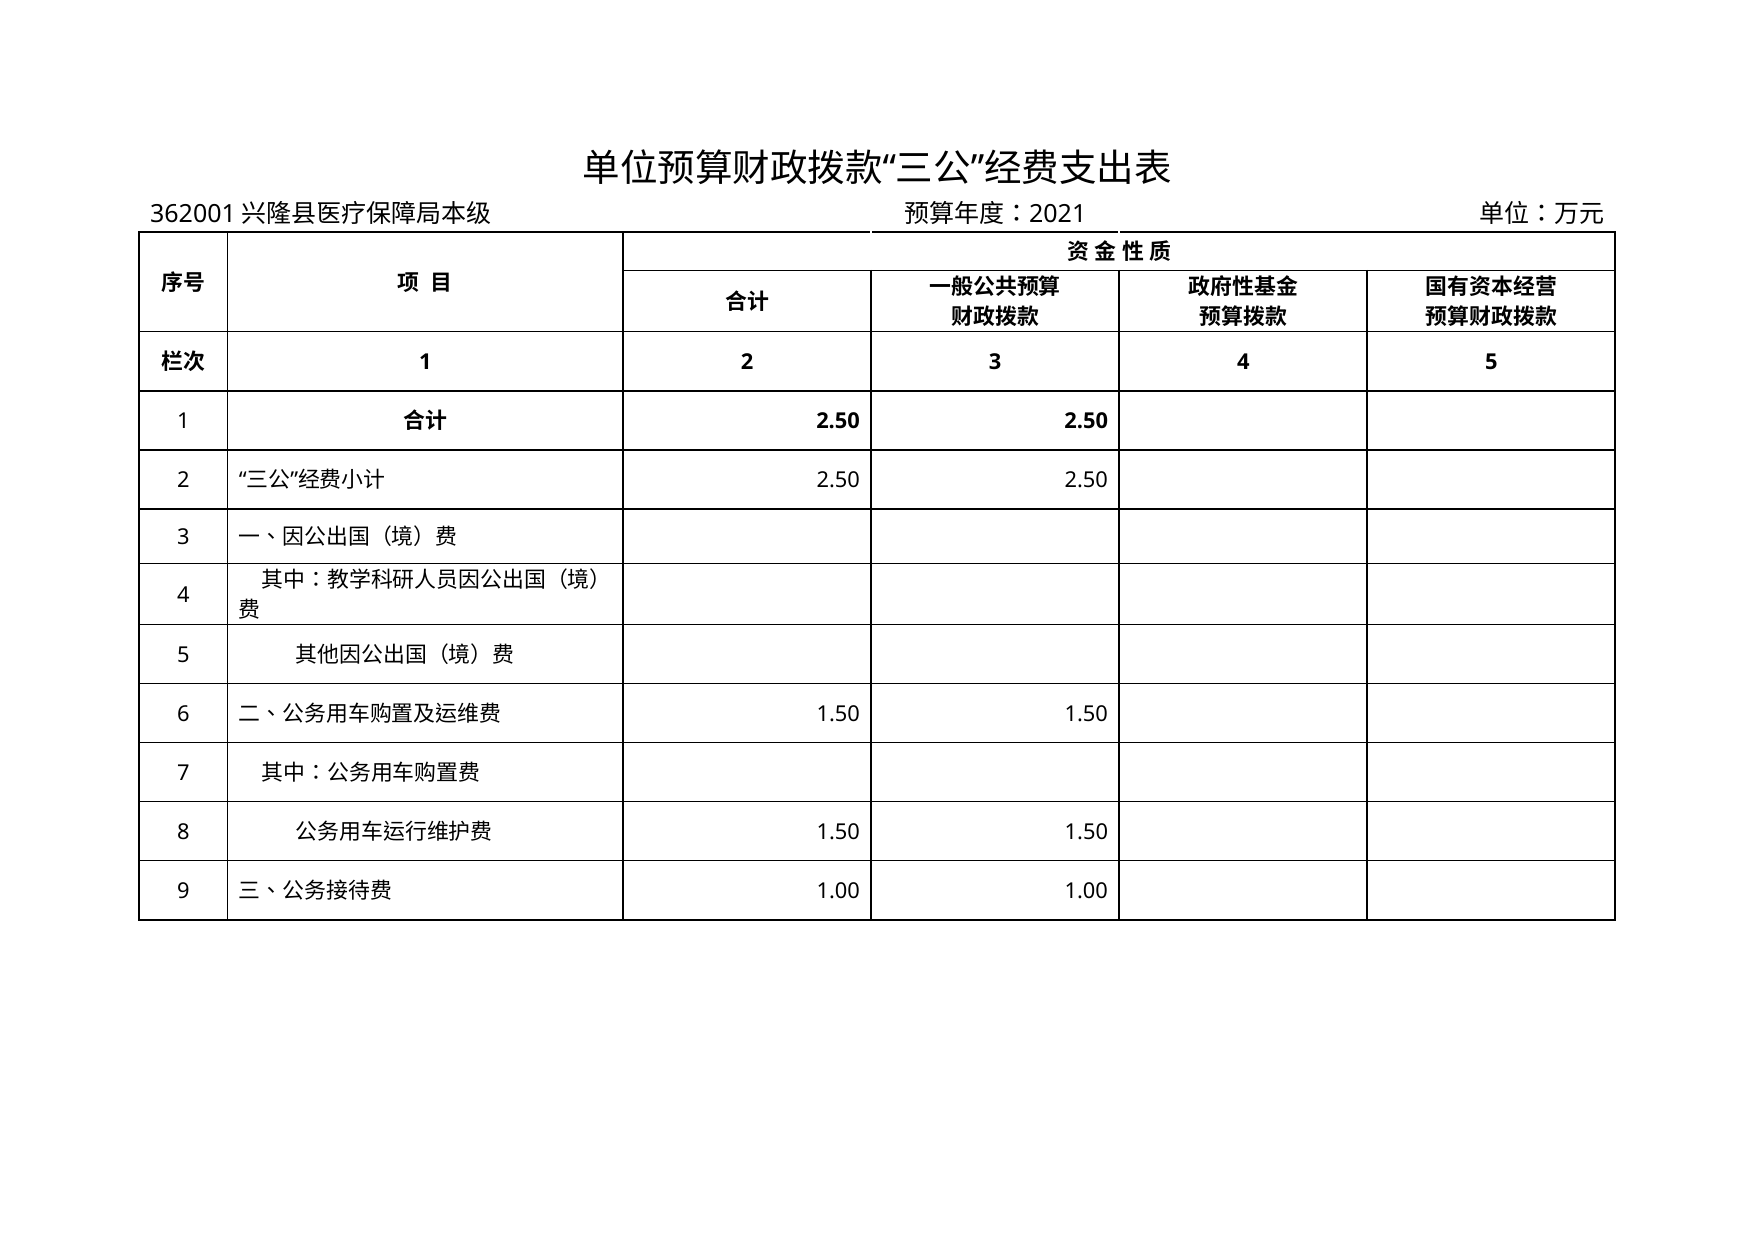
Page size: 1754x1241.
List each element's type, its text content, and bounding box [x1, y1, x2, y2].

table_cell [1368, 861, 1614, 919]
table_cell 5 [140, 625, 227, 683]
table_cell [1120, 743, 1366, 801]
table_cell 1.50 [624, 802, 870, 860]
table_cell 2 [140, 451, 227, 508]
table_cell 2 [624, 332, 870, 390]
table_header 预算年度：2021 [872, 195, 1118, 231]
text 单位预算财政拨款“三公”经费支出表 [106, 142, 1648, 193]
table_header 单位：万元 [1120, 195, 1614, 231]
table_cell [872, 625, 1118, 683]
table_cell 3 [872, 332, 1118, 390]
table_cell 7 [140, 743, 227, 801]
table_cell [1368, 684, 1614, 742]
table_cell [1120, 510, 1366, 562]
table_cell [872, 564, 1118, 623]
table_cell 3 [140, 510, 227, 562]
table_cell 国有资本经营 预算财政拨款 [1368, 271, 1614, 331]
table_cell 1.50 [624, 684, 870, 742]
table_cell [624, 743, 870, 801]
table_cell 1.50 [872, 802, 1118, 860]
table_cell “三公”经费小计 [228, 451, 622, 508]
table_cell 5 [1368, 332, 1614, 390]
table_cell [1368, 802, 1614, 860]
table_cell 4 [1120, 332, 1366, 390]
table_cell 2.50 [872, 451, 1118, 508]
table_cell [872, 743, 1118, 801]
table_cell [1120, 684, 1366, 742]
table_header 362001兴隆县医疗保障局本级 [140, 195, 870, 231]
table_cell 2.50 [624, 451, 870, 508]
table_cell [1120, 392, 1366, 449]
table_cell 项 目 [228, 233, 622, 331]
table_cell [1368, 510, 1614, 562]
table_cell [1120, 625, 1366, 683]
table_cell [1120, 451, 1366, 508]
table_cell [1368, 564, 1614, 623]
table_cell 2.50 [624, 392, 870, 449]
table_cell [624, 625, 870, 683]
table_cell 1 [140, 392, 227, 449]
table_cell 一般公共预算 财政拨款 [872, 271, 1118, 331]
table_cell [1120, 861, 1366, 919]
table_cell 其中：教学科研人员因公出国（境）费 [228, 564, 622, 623]
table_cell [1120, 802, 1366, 860]
table_cell 序号 [140, 233, 227, 331]
table_cell 一、因公出国（境）费 [228, 510, 622, 562]
table_cell 1.00 [624, 861, 870, 919]
table_cell 6 [140, 684, 227, 742]
table_cell 9 [140, 861, 227, 919]
table_cell 公务用车运行维护费 [228, 802, 622, 860]
table_cell 二、公务用车购置及运维费 [228, 684, 622, 742]
table_cell [1368, 743, 1614, 801]
table_cell 1.00 [872, 861, 1118, 919]
table_cell 三、公务接待费 [228, 861, 622, 919]
table_cell 资 金 性 质 [624, 233, 1614, 270]
table_cell [1368, 625, 1614, 683]
table_cell [1368, 392, 1614, 449]
table_cell 1.50 [872, 684, 1118, 742]
table_cell 合计 [624, 271, 870, 331]
table_cell 8 [140, 802, 227, 860]
table_cell 4 [140, 564, 227, 623]
table_cell [1120, 564, 1366, 623]
table_cell 合计 [228, 392, 622, 449]
table_cell 政府性基金 预算拨款 [1120, 271, 1366, 331]
table_cell [624, 564, 870, 623]
table_cell [872, 510, 1118, 562]
table_cell 1 [228, 332, 622, 390]
table_cell 其他因公出国（境）费 [228, 625, 622, 683]
table_cell 其中：公务用车购置费 [228, 743, 622, 801]
table_cell 2.50 [872, 392, 1118, 449]
table_cell 栏次 [140, 332, 227, 390]
table_cell [624, 510, 870, 562]
table_cell [1368, 451, 1614, 508]
